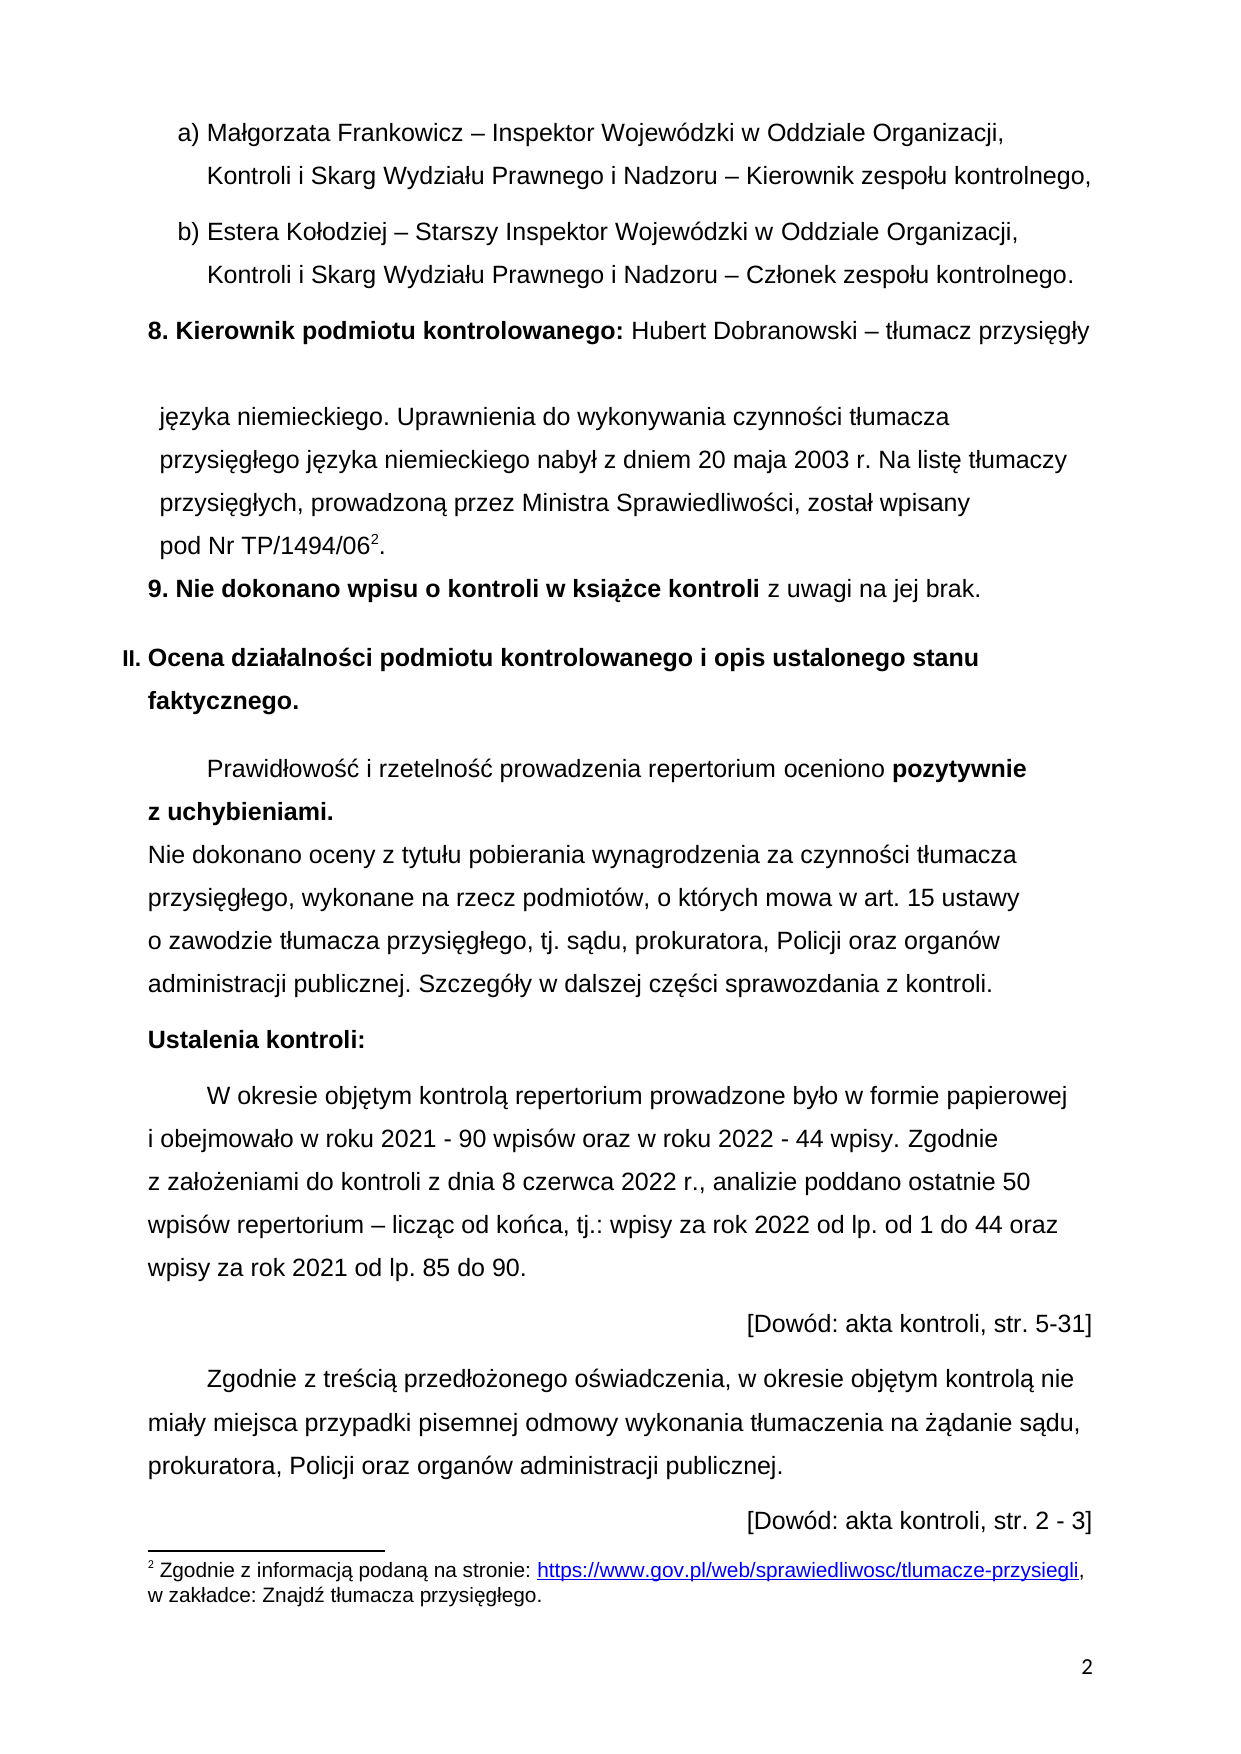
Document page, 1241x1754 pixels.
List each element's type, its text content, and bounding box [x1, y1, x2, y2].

text W okresie objętym kontrolą repertorium prowadzone było w formie papierowej i obejmowało w roku 2021 - 90 wpisów oraz w roku 2022 - 44 wpisy. Zgodnie z założeniami do kontroli z dnia 8 czerwca 2022 r., analizie poddano ostatnie 50 wpisów repertorium – licząc od końca, tj.: wpisy za rok 2022 od lp. od 1 do 44 oraz wpisy za rok 2021 od lp. 85 do 90. [148, 1081, 1093, 1282]
list Ocena działalności podmiotu kontrolowanego i opis ustalonego stanu faktycznego. [148, 642, 1093, 714]
text Ustalenia kontroli: [148, 1025, 1093, 1054]
list Nie dokonano wpisu o kontroli w książce kontroli z uwagi na jej brak. [148, 574, 1093, 603]
list Małgorzata Frankowicz – Inspektor Wojewódzki w Oddziale Organizacji, Kontroli i Skarg Wydziału Prawnego i Nadzoru – Kierownik zespołu kontrolnego, [177, 118, 1093, 190]
list Estera Kołodziej – Starszy Inspektor Wojewódzki w Oddziale Organizacji, Kontroli i Skarg Wydziału Prawnego i Nadzoru – Członek zespołu kontrolnego. [177, 217, 1093, 289]
text Prawidłowość i rzetelność prowadzenia repertorium oceniono pozytywnie z uchybieniami. Nie dokonano oceny z tytułu pobierania wynagrodzenia za czynności tłumacza przysięgłego, wykonane na rzecz podmiotów, o których mowa w art. 15 ustawy o zawodzie tłumacza przysięgłego, tj. sądu, prokuratora, Policji oraz organów administracji publicznej. Szczegóły w dalszej części sprawozdania z kontroli. [148, 754, 1093, 998]
text [Dowód: akta kontroli, str. 2 - 3] [148, 1506, 1093, 1535]
text [Dowód: akta kontroli, str. 5-31] [148, 1309, 1093, 1337]
text Zgodnie z treścią przedłożonego oświadczenia, w okresie objętym kontrolą nie miały miejsca przypadki pisemnej odmowy wykonania tłumaczenia na żądanie sądu, prokuratora, Policji oraz organów administracji publicznej. [148, 1364, 1093, 1479]
list Kierownik podmiotu kontrolowanego: Hubert Dobranowski – tłumacz przysięgły języka niemieckiego. Uprawnienia do wykonywania czynności tłumacza przysięgłego języka niemieckiego nabył z dniem 20 maja 2003 r. Na listę tłumaczy przysięgłych, prowadzoną przez Ministra Sprawiedliwości, został wpisany pod Nr TP/1494/06. [148, 316, 1093, 560]
